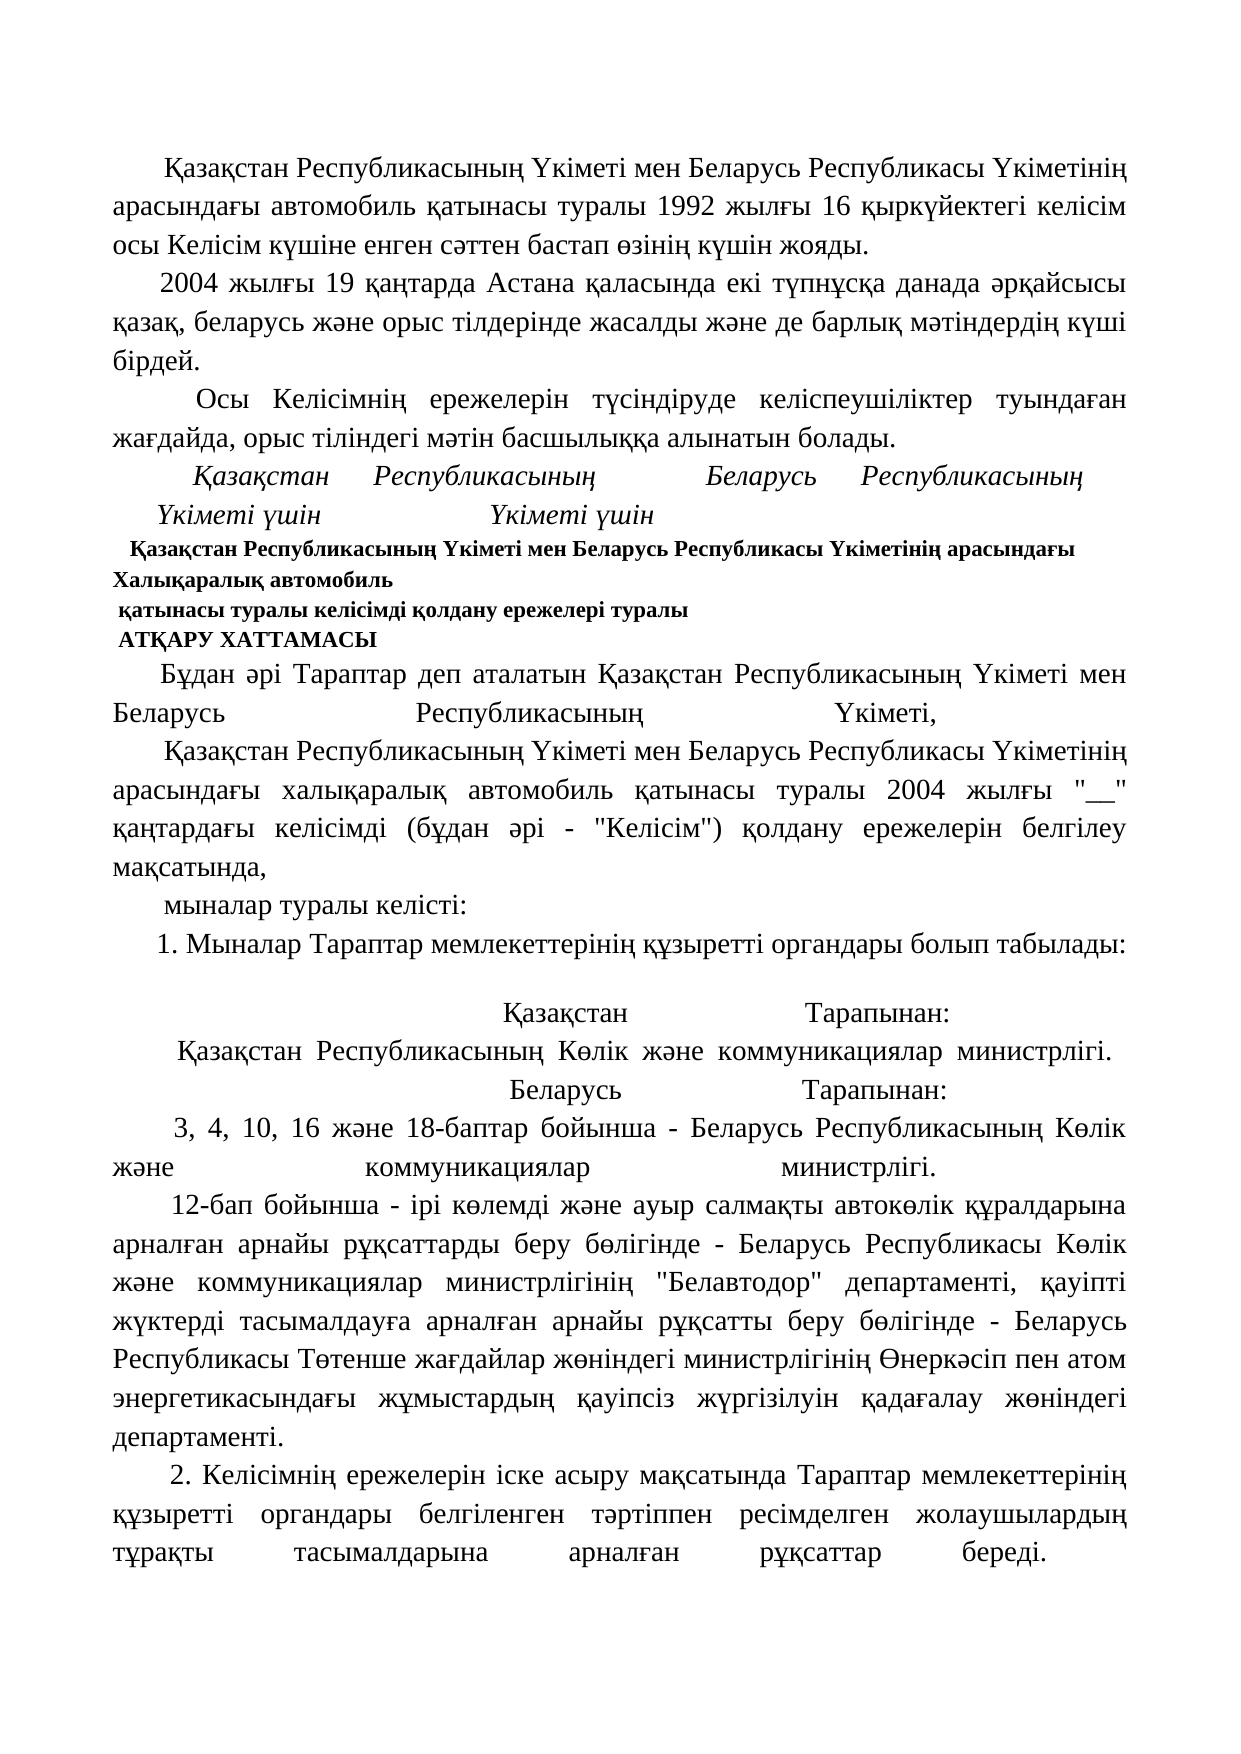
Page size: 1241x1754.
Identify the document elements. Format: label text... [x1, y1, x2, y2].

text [112, 926, 1128, 1568]
text Қазақстан Республикасының Беларусь Республикасының Yкiметі үшiн Үкіметi үшiн [112, 458, 1128, 530]
text Бұдан әрi Тараптар деп аталатын Қазақстан Республикасының Үкiметi мен Беларусь Республикасының Yкiметi, Қазақстан Республикасының Yкiметi мен Беларусь Республикасы Үкiметiнiң арасындағы халықаралық автомобиль қатынасы туралы 2004 жылғы "__" қаңтардағы келiсiмдi (бұдан әрi - "Келiсiм") қолдану ережелерiн белгiлеу мақсатында, мыналар туралы келiстi: [112, 656, 1128, 921]
text 2004 жылғы 19 қаңтарда Астана қаласында екi түпнұсқа данада әрқайсысы қазақ, беларусь және орыс тiлдерiнде жасалды және де барлық мәтiндердiң күшi бiрдей. Осы Келiсiмнiң ережелерiн түсiндiруде келiспеушiлiктер туындаған жағдайда, орыс тiлiндегi мәтiн басшылыққа алынатын болады. [112, 266, 1128, 453]
text Қазақстан Республикасының Yкiметi мен Беларусь Республикасы Үкiметiнiң арасындағы Халықаралық автомобиль қатынасы туралы келiсiмдi қолдану ережелерi туралы АТҚАРУ ХАТТАМАСЫ [112, 535, 1128, 652]
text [112, 150, 1128, 261]
